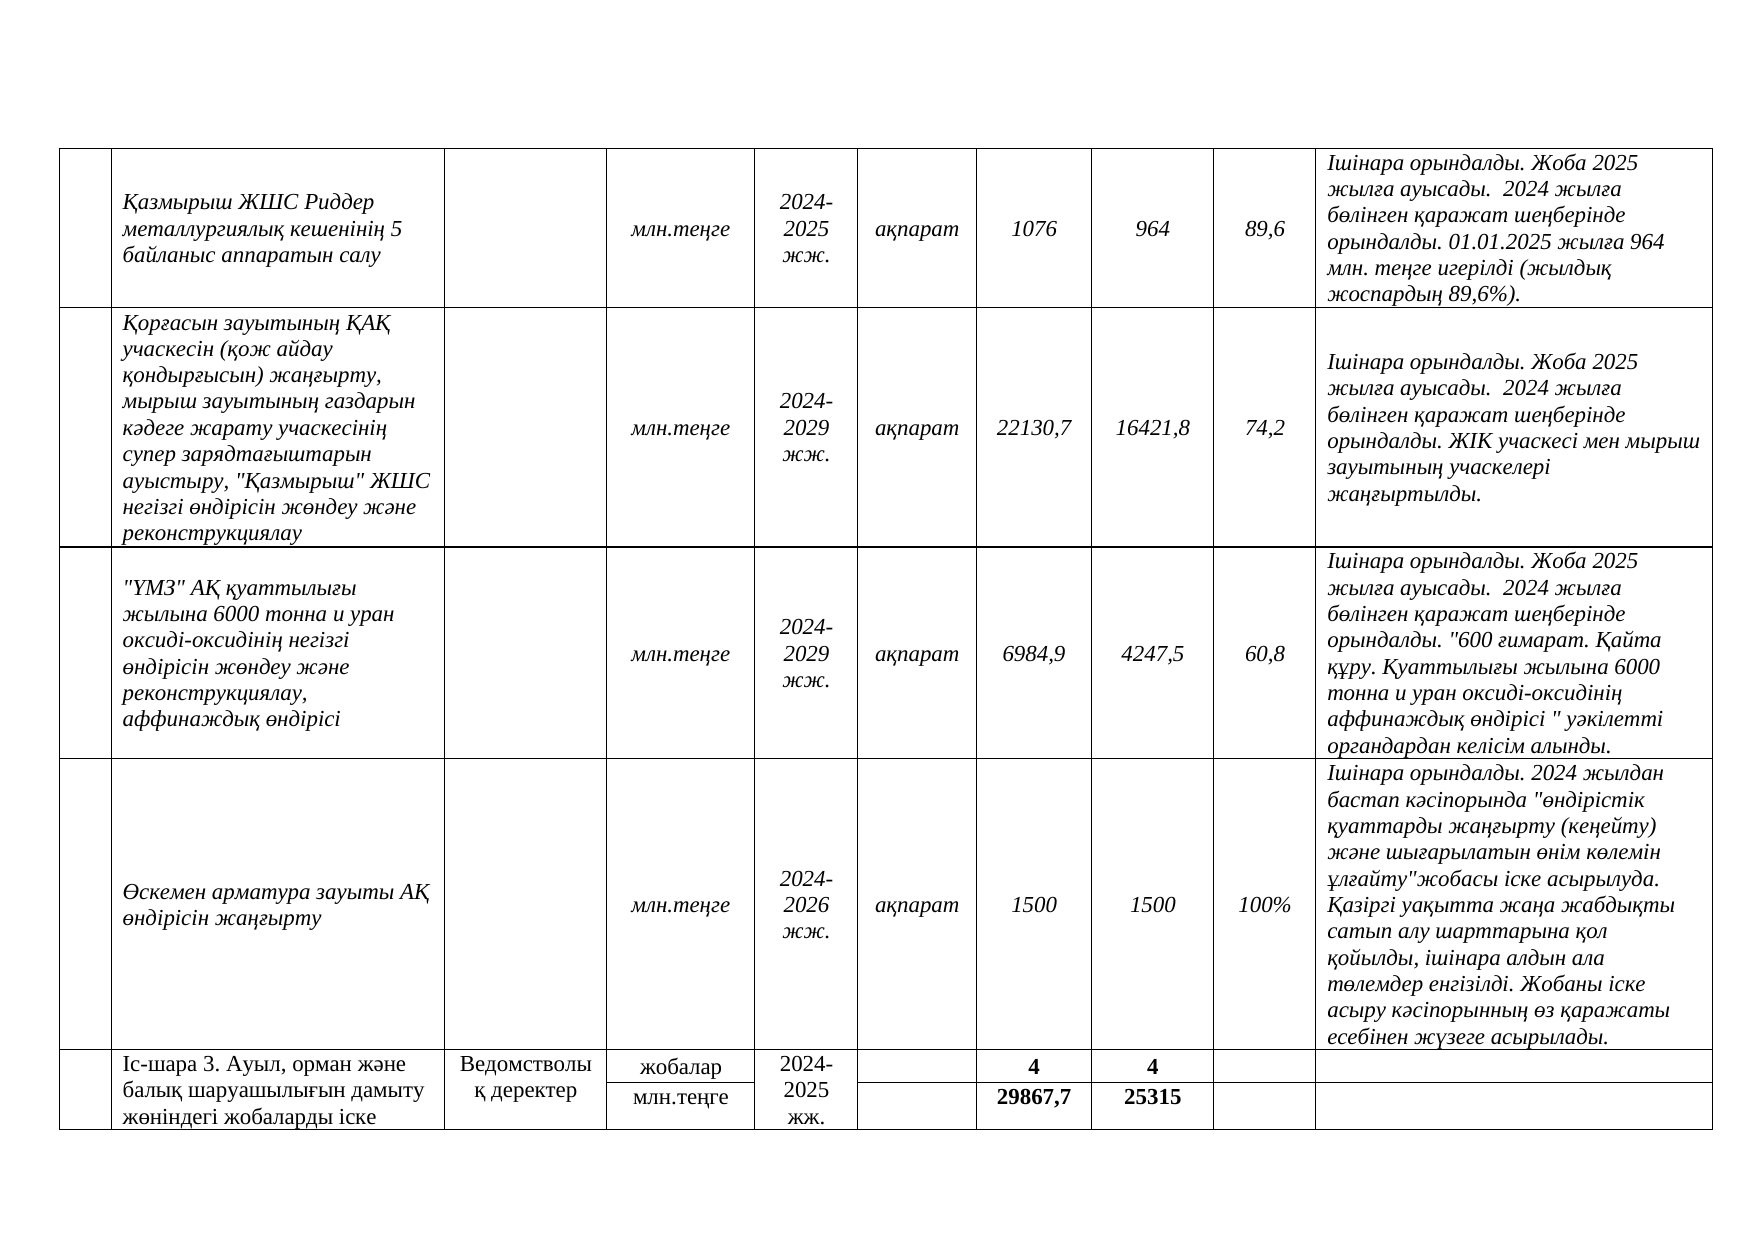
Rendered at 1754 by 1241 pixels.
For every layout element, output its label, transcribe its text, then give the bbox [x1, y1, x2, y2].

table_cell млн.теңге [607, 548, 754, 758]
table_cell 2024-2029 жж. [755, 308, 857, 546]
table_cell млн.теңге [607, 759, 754, 1049]
table_cell ақпарат [858, 548, 976, 758]
table_cell 22130,7 [977, 308, 1091, 546]
table_cell 1076 [977, 149, 1091, 307]
table_cell [60, 149, 111, 307]
table_cell [445, 308, 606, 546]
table_cell Іс-шара 3. Ауыл, орман және балық шаруашылығын дамыту жөніндегі жобаларды іске асыру [112, 1050, 444, 1129]
table_cell Ішінара орындалды. Жоба 2025 жылға ауысады. 2024 жылға бөлінген қаражат шеңберінде орындалды. "600 ғимарат. Қайта құру. Қуаттылығы жылына 6000 тонна u уран оксиді-оксидінің аффинаждық өндірісі " уәкілетті органдардан келісім алынды. [1316, 548, 1712, 758]
table_cell Ішінара орындалды. 2024 жылдан бастап кәсіпорында "өндірістік қуаттарды жаңғырту (кеңейту) және шығарылатын өнім көлемін ұлғайту"жобасы іске асырылуда. Қазіргі уақытта жаңа жабдықты сатып алу шарттарына қол қойылды, ішінара алдын ала төлемдер енгізілді. Жобаны іске асыру кәсіпорынның өз қаражаты есебінен жүзеге асырылады. [1316, 759, 1712, 1049]
table_cell 29867,7 [977, 1083, 1091, 1129]
table_cell [60, 548, 111, 758]
table_cell 4 [1092, 1050, 1213, 1082]
table_cell 6984,9 [977, 548, 1091, 758]
table_cell [1214, 1050, 1315, 1082]
table_cell 60,8 [1214, 548, 1315, 758]
table_cell [1316, 1050, 1712, 1082]
table_cell Қорғасын зауытының ҚАҚ учаскесін (қож айдау қондырғысын) жаңғырту, мырыш зауытының газдарын кәдеге жарату учаскесінің супер зарядтағыштарын ауыстыру, "Қазмырыш" ЖШС негізгі өндірісін жөндеу және реконструкциялау [112, 308, 444, 546]
table_cell 2024-2025 жж. [755, 1050, 857, 1129]
table_cell 4247,5 [1092, 548, 1213, 758]
table_cell [1316, 1083, 1712, 1129]
table_cell ақпарат [858, 149, 976, 307]
table_cell 16421,8 [1092, 308, 1213, 546]
table_cell млн.теңге [607, 308, 754, 546]
table_cell "ҮМЗ" АҚ қуаттылығы жылына 6000 тонна u уран оксиді-оксидінің негізгі өндірісін жөндеу және реконструкциялау, аффинаждық өндірісі [112, 548, 444, 758]
table_cell 964 [1092, 149, 1213, 307]
table_cell [858, 1050, 976, 1082]
table_cell [445, 548, 606, 758]
table_cell [1214, 1083, 1315, 1129]
table_cell 2024-2026 жж. [755, 759, 857, 1049]
table_cell Қазмырыш ЖШС Риддер металлургиялық кешенінің 5 байланыс аппаратын салу [112, 149, 444, 307]
table_cell 74,2 [1214, 308, 1315, 546]
table_cell 2024-2029 жж. [755, 548, 857, 758]
table_cell ақпарат [858, 308, 976, 546]
table_cell [445, 759, 606, 1049]
table_cell [445, 149, 606, 307]
table_cell Ішінара орындалды. Жоба 2025 жылға ауысады. 2024 жылға бөлінген қаражат шеңберінде орындалды. ЖІК учаскесі мен мырыш зауытының учаскелері жаңғыртылды. [1316, 308, 1712, 546]
table_cell 1500 [977, 759, 1091, 1049]
table_cell Ішінара орындалды. Жоба 2025 жылға ауысады. 2024 жылға бөлінген қаражат шеңберінде орындалды. 01.01.2025 жылға 964 млн. теңге игерілді (жылдық жоспардың 89,6%). [1316, 149, 1712, 307]
table_cell [60, 759, 111, 1049]
table_cell ақпарат [858, 759, 976, 1049]
table_cell млн.теңге [607, 149, 754, 307]
table_cell [60, 1050, 111, 1129]
table_cell Ведомстволық деректер [445, 1050, 606, 1129]
table_cell 100% [1214, 759, 1315, 1049]
table_cell 1500 [1092, 759, 1213, 1049]
table_cell 25315 [1092, 1083, 1213, 1129]
table_cell млн.теңге [607, 1083, 754, 1129]
table_cell жобалар [607, 1050, 754, 1082]
table_cell Өскемен арматура зауыты АҚ өндірісін жаңғырту [112, 759, 444, 1049]
table_cell 89,6 [1214, 149, 1315, 307]
table_cell [858, 1083, 976, 1129]
table_cell 2024-2025 жж. [755, 149, 857, 307]
table_cell 4 [977, 1050, 1091, 1082]
table_cell [60, 308, 111, 546]
